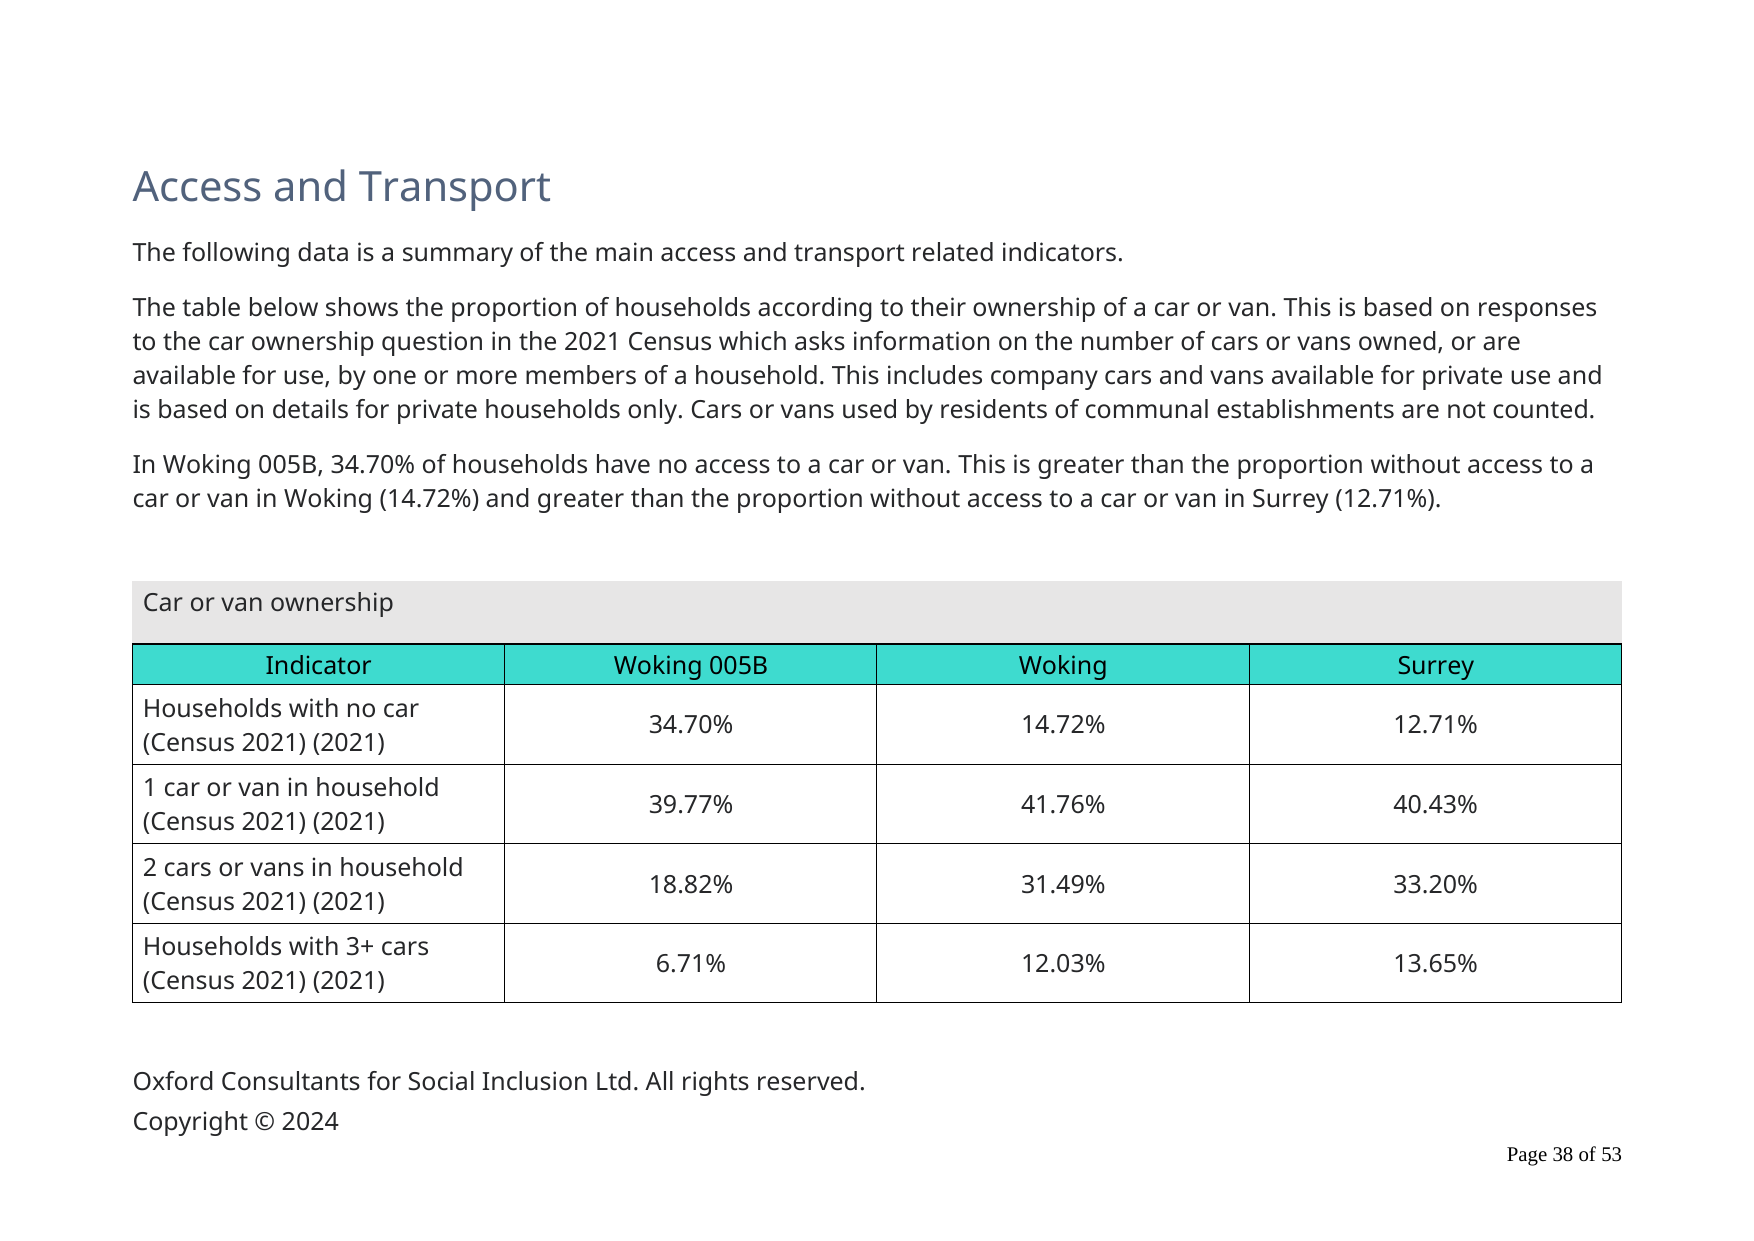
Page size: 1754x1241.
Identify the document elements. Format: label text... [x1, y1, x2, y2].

table_cell Households with 3+ cars (Census 2021) (2021) [133, 924, 504, 1002]
table_cell 2 cars or vans in household (Census 2021) (2021) [133, 844, 504, 923]
text In Woking 005B, 34.70% of households have no access to a car or van. This is greater than the proportion without access to a car or van in Woking (14.72%) and greater than the proportion without access to a car or van in Surrey (12.71%). [132, 447, 1622, 515]
table_cell 6.71% [505, 924, 876, 1002]
table_cell Woking 005B [505, 645, 876, 684]
table_cell 13.65% [1250, 924, 1621, 1002]
table_cell 39.77% [505, 765, 876, 843]
table_cell 1 car or van in household (Census 2021) (2021) [133, 765, 504, 843]
table_cell 12.71% [1250, 685, 1621, 763]
table_cell Indicator [133, 645, 504, 684]
text The following data is a summary of the main access and transport related indicators. [132, 235, 1622, 269]
table_cell 14.72% [877, 685, 1249, 763]
table_cell 41.76% [877, 765, 1249, 843]
table_cell Surrey [1250, 645, 1621, 684]
text The table below shows the proportion of households according to their ownership of a car or van. This is based on responses to the car ownership question in the 2021 Census which asks information on the number of cars or vans owned, or are available for use, by one or more members of a household. This includes company cars and vans available for private use and is based on details for private households only. Cars or vans used by residents of communal establishments are not counted. [132, 290, 1622, 426]
table_cell Households with no car (Census 2021) (2021) [133, 685, 504, 763]
table_cell 40.43% [1250, 765, 1621, 843]
table_cell 34.70% [505, 685, 876, 763]
table_cell Woking [877, 645, 1249, 684]
subtitle Access and Transport [132, 157, 1622, 214]
table_cell 31.49% [877, 844, 1249, 923]
table_cell 12.03% [877, 924, 1249, 1002]
table_header Car or van ownership [132, 581, 1622, 643]
table_cell 33.20% [1250, 844, 1621, 923]
table_cell 18.82% [505, 844, 876, 923]
